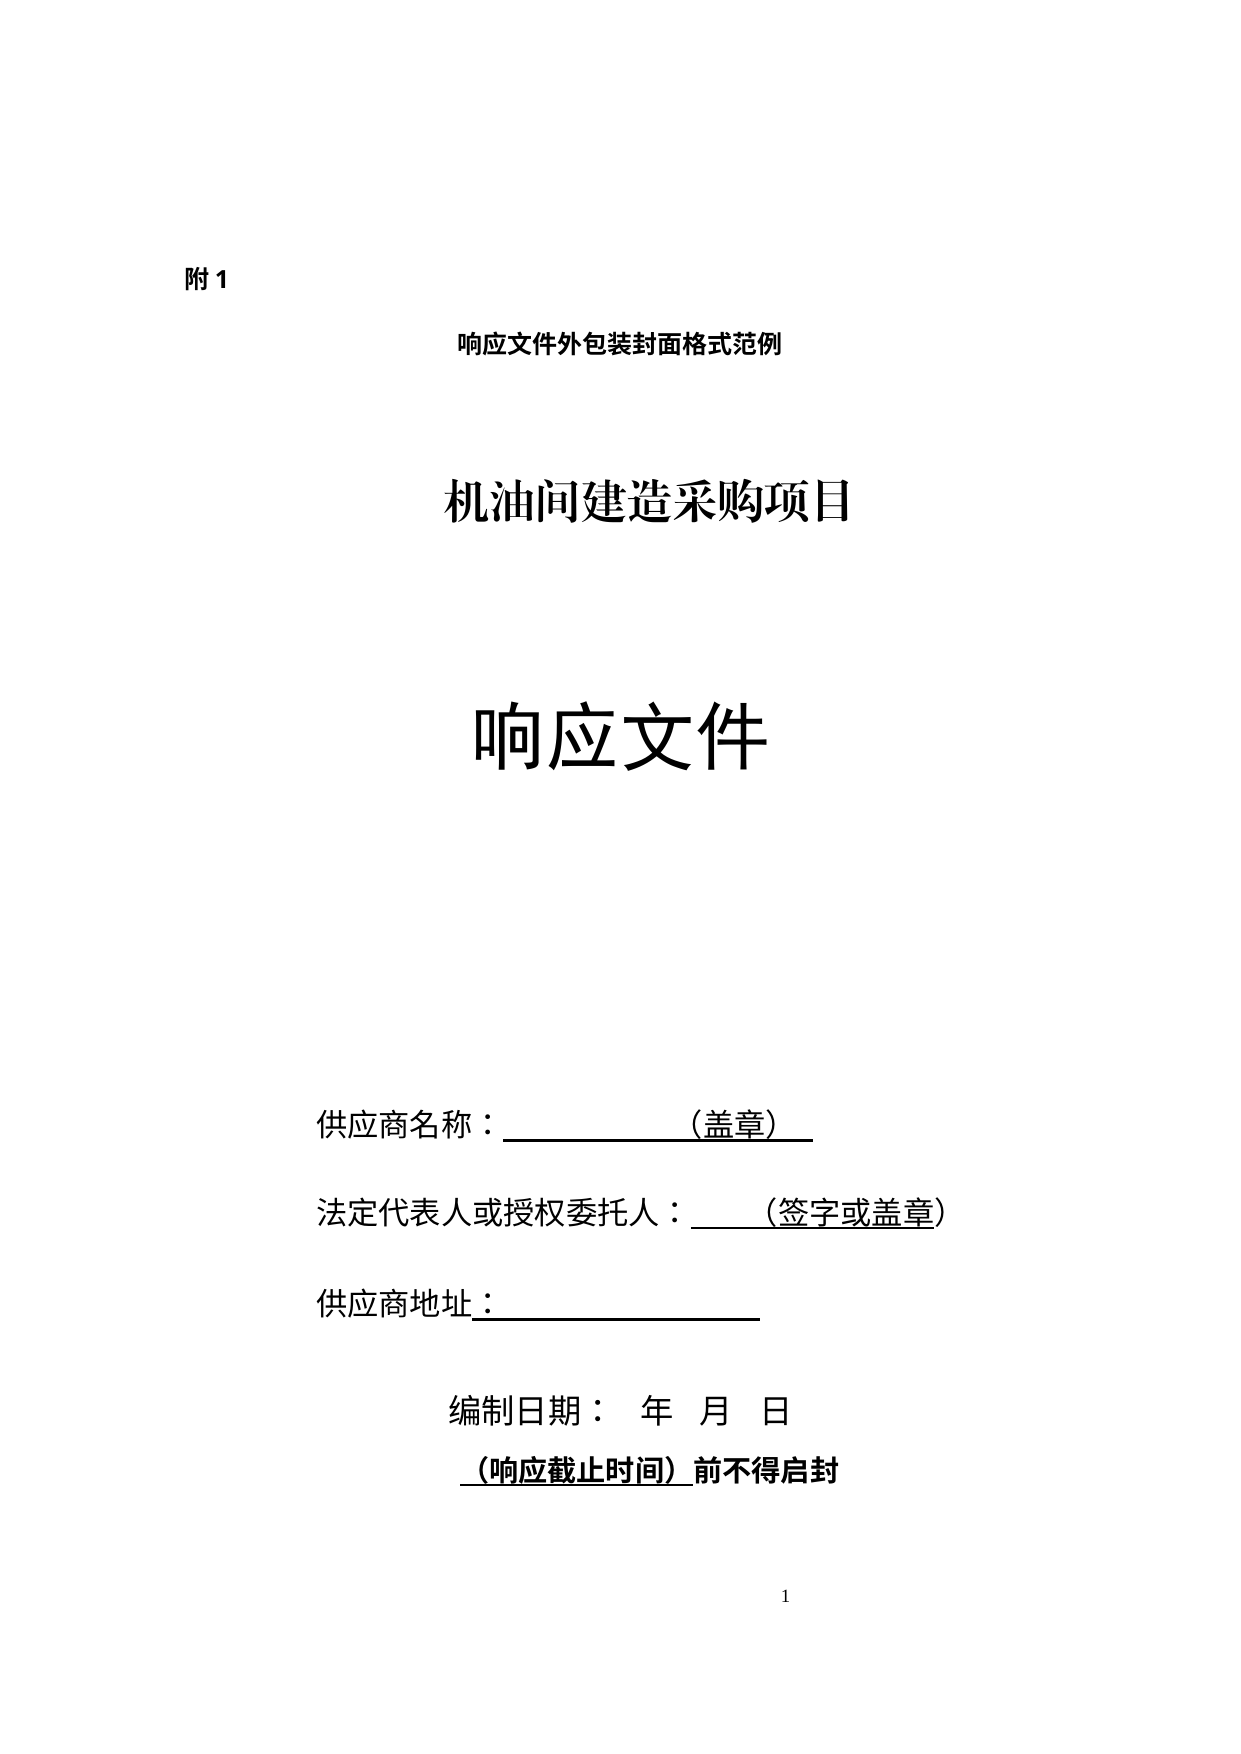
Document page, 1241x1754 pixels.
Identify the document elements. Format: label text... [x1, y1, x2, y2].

text 编制日期： 年 月 日 [159, 1388, 1081, 1433]
text 响应文件外包装封面格式范例 [159, 310, 1081, 375]
text 附1 [159, 245, 1081, 310]
text 供应商地址： [159, 1279, 1081, 1325]
text （响应截止时间）前不得启封 [159, 1450, 1081, 1490]
text 响应文件 [159, 689, 1081, 774]
text 机油间建造采购项目 [159, 472, 1081, 537]
text 法定代表人或授权委托人： （签字或盖章） [159, 1191, 1081, 1234]
text 供应商名称： （盖章） [159, 1101, 1081, 1146]
